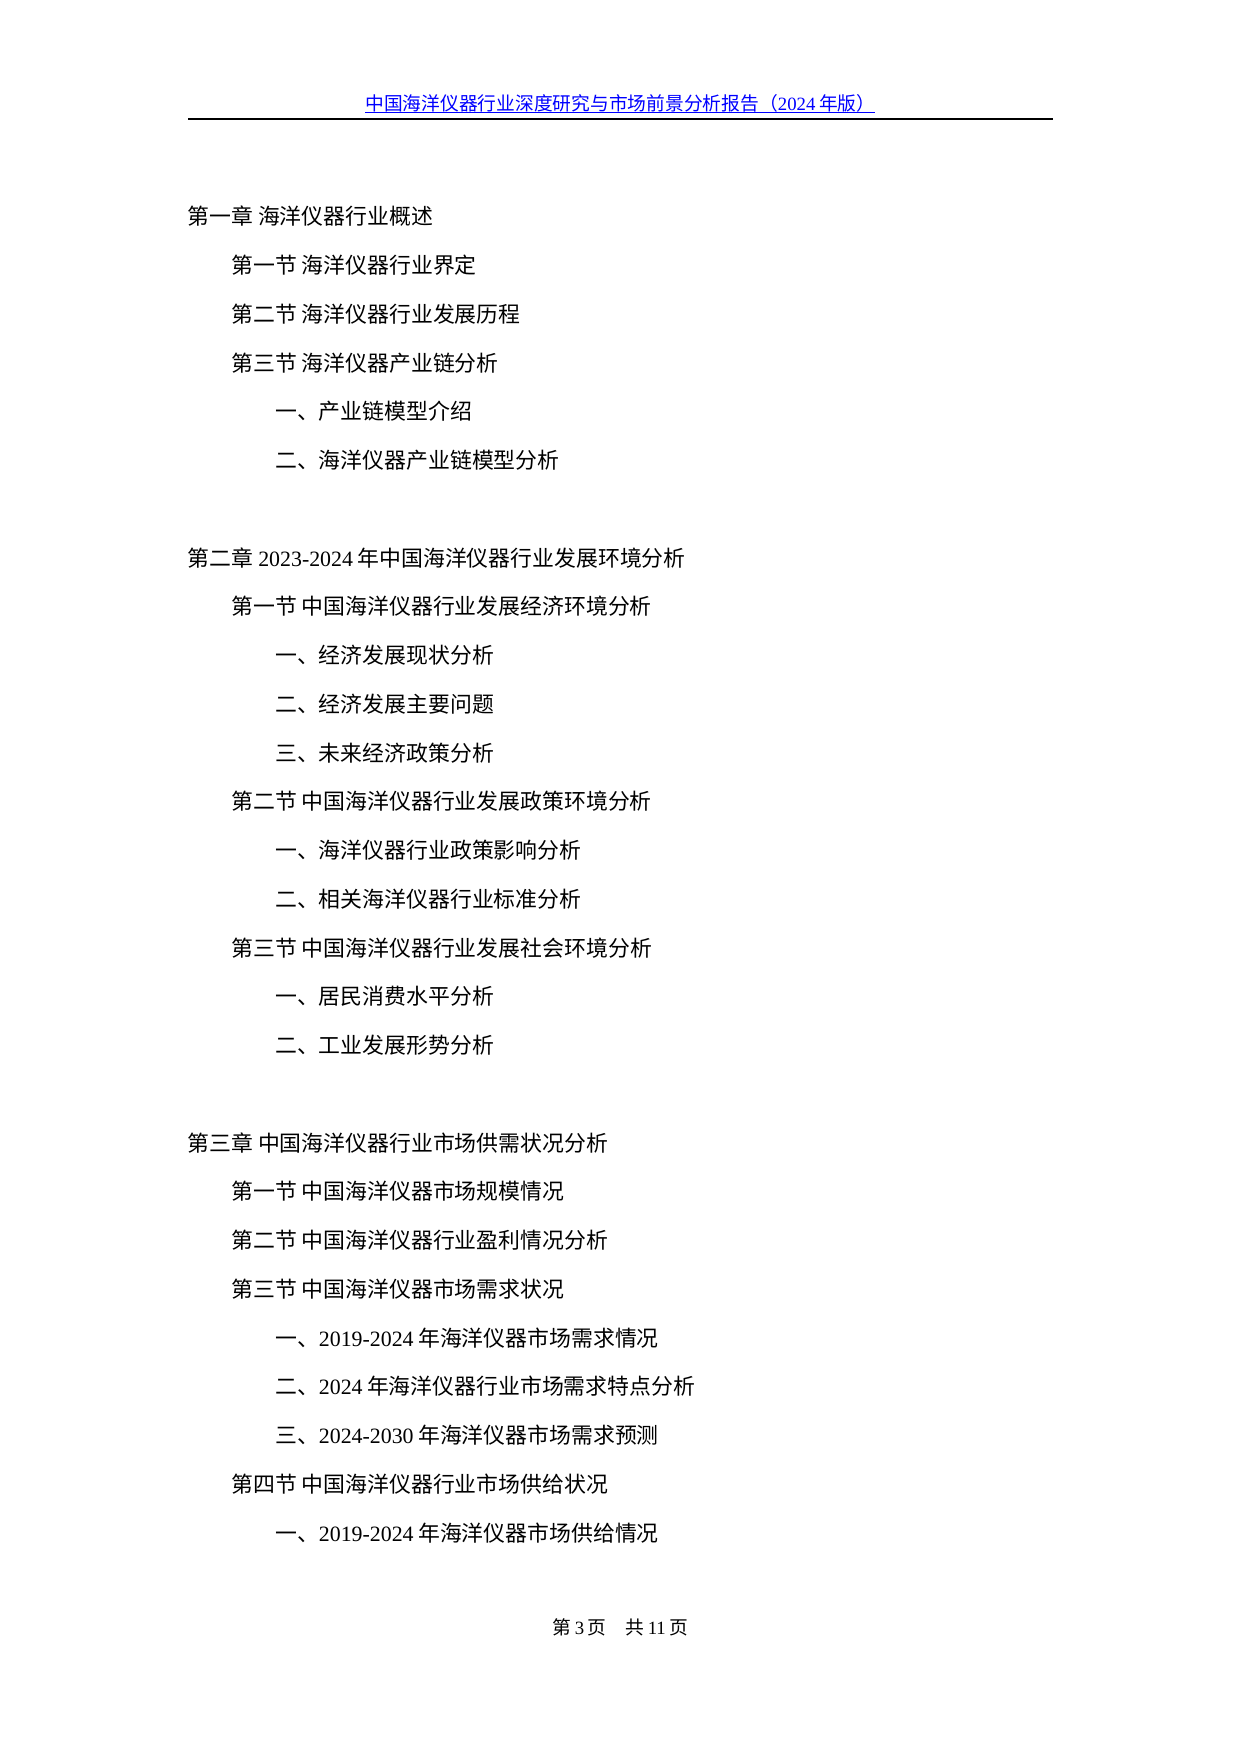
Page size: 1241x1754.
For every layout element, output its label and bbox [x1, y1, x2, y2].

text [187, 150, 1053, 1548]
